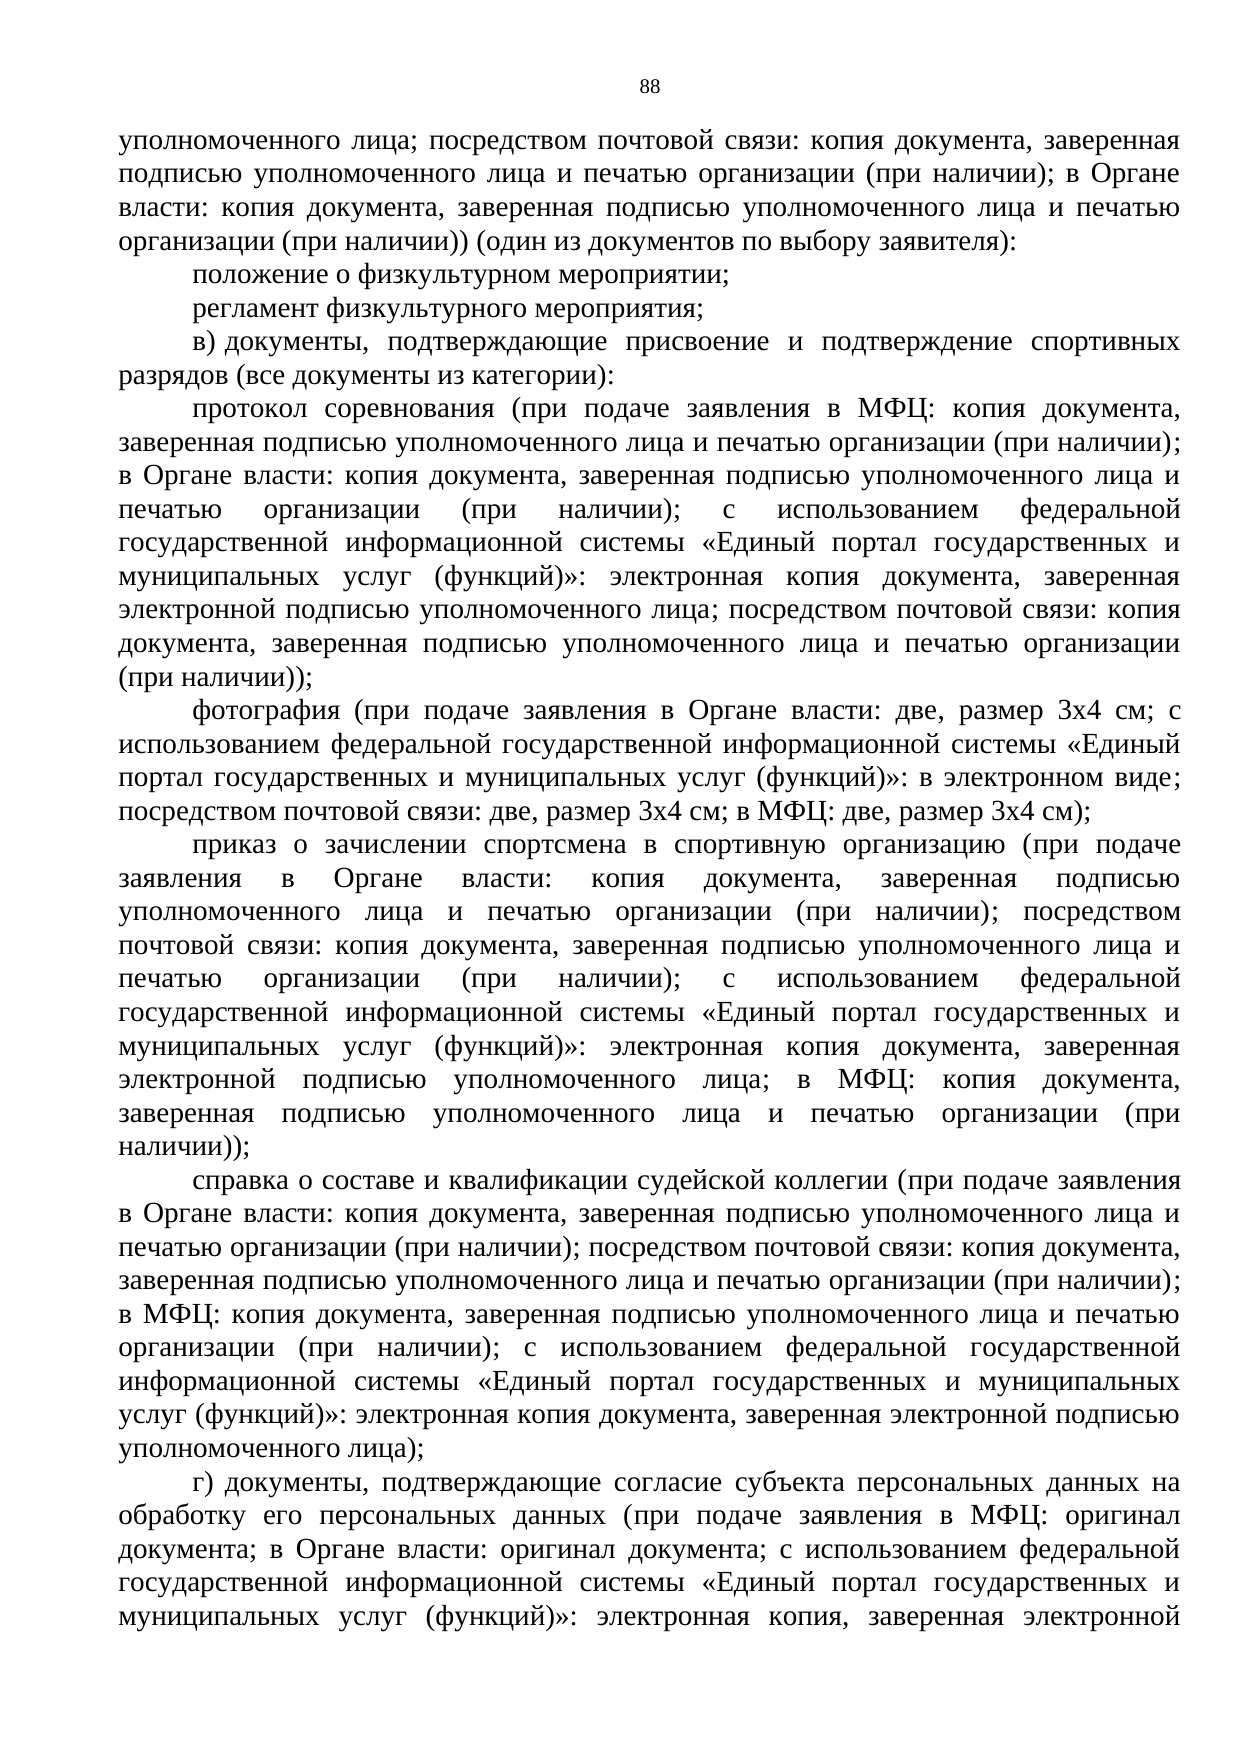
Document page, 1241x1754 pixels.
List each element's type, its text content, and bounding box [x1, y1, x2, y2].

text положение о физкультурном мероприятии; [118, 256, 1181, 290]
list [118, 122, 1181, 256]
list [118, 1464, 1181, 1631]
text регламент физкультурного мероприятия; [118, 290, 1181, 323]
list документы, подтверждающие присвоение и подтверждение спортивных разрядов (все документы из категории): [118, 323, 1181, 390]
text протокол соревнования (при подаче заявления в МФЦ: копия документа, заверенная подписью уполномоченного лица и печатью организации (при наличии); в Органе власти: копия документа, заверенная подписью уполномоченного лица и печатью организации (при наличии); с использованием федеральной государственной информационной системы «Единый портал государственных и муниципальных услуг (функций)»: электронная копия документа, заверенная электронной подписью уполномоченного лица; посредством почтовой связи: копия документа, заверенная подписью уполномоченного лица и печатью организации (при наличии)); [118, 390, 1181, 692]
text справка о составе и квалификации судейской коллегии (при подаче заявления в Органе власти: копия документа, заверенная подписью уполномоченного лица и печатью организации (при наличии); посредством почтовой связи: копия документа, заверенная подписью уполномоченного лица и печатью организации (при наличии); в МФЦ: копия документа, заверенная подписью уполномоченного лица и печатью организации (при наличии); с использованием федеральной государственной информационной системы «Единый портал государственных и муниципальных услуг (функций)»: электронная копия документа, заверенная электронной подписью уполномоченного лица); [118, 1162, 1181, 1464]
text приказ о зачислении спортсмена в спортивную организацию (при подаче заявления в Органе власти: копия документа, заверенная подписью уполномоченного лица и печатью организации (при наличии); посредством почтовой связи: копия документа, заверенная подписью уполномоченного лица и печатью организации (при наличии); с использованием федеральной государственной информационной системы «Единый портал государственных и муниципальных услуг (функций)»: электронная копия документа, заверенная электронной подписью уполномоченного лица; в МФЦ: копия документа, заверенная подписью уполномоченного лица и печатью организации (при наличии)); [118, 826, 1181, 1162]
text фотография (при подаче заявления в Органе власти: две, размер 3х4 см; с использованием федеральной государственной информационной системы «Единый портал государственных и муниципальных услуг (функций)»: в электронном виде; посредством почтовой связи: две, размер 3х4 см; в МФЦ: две, размер 3х4 см); [118, 692, 1181, 826]
